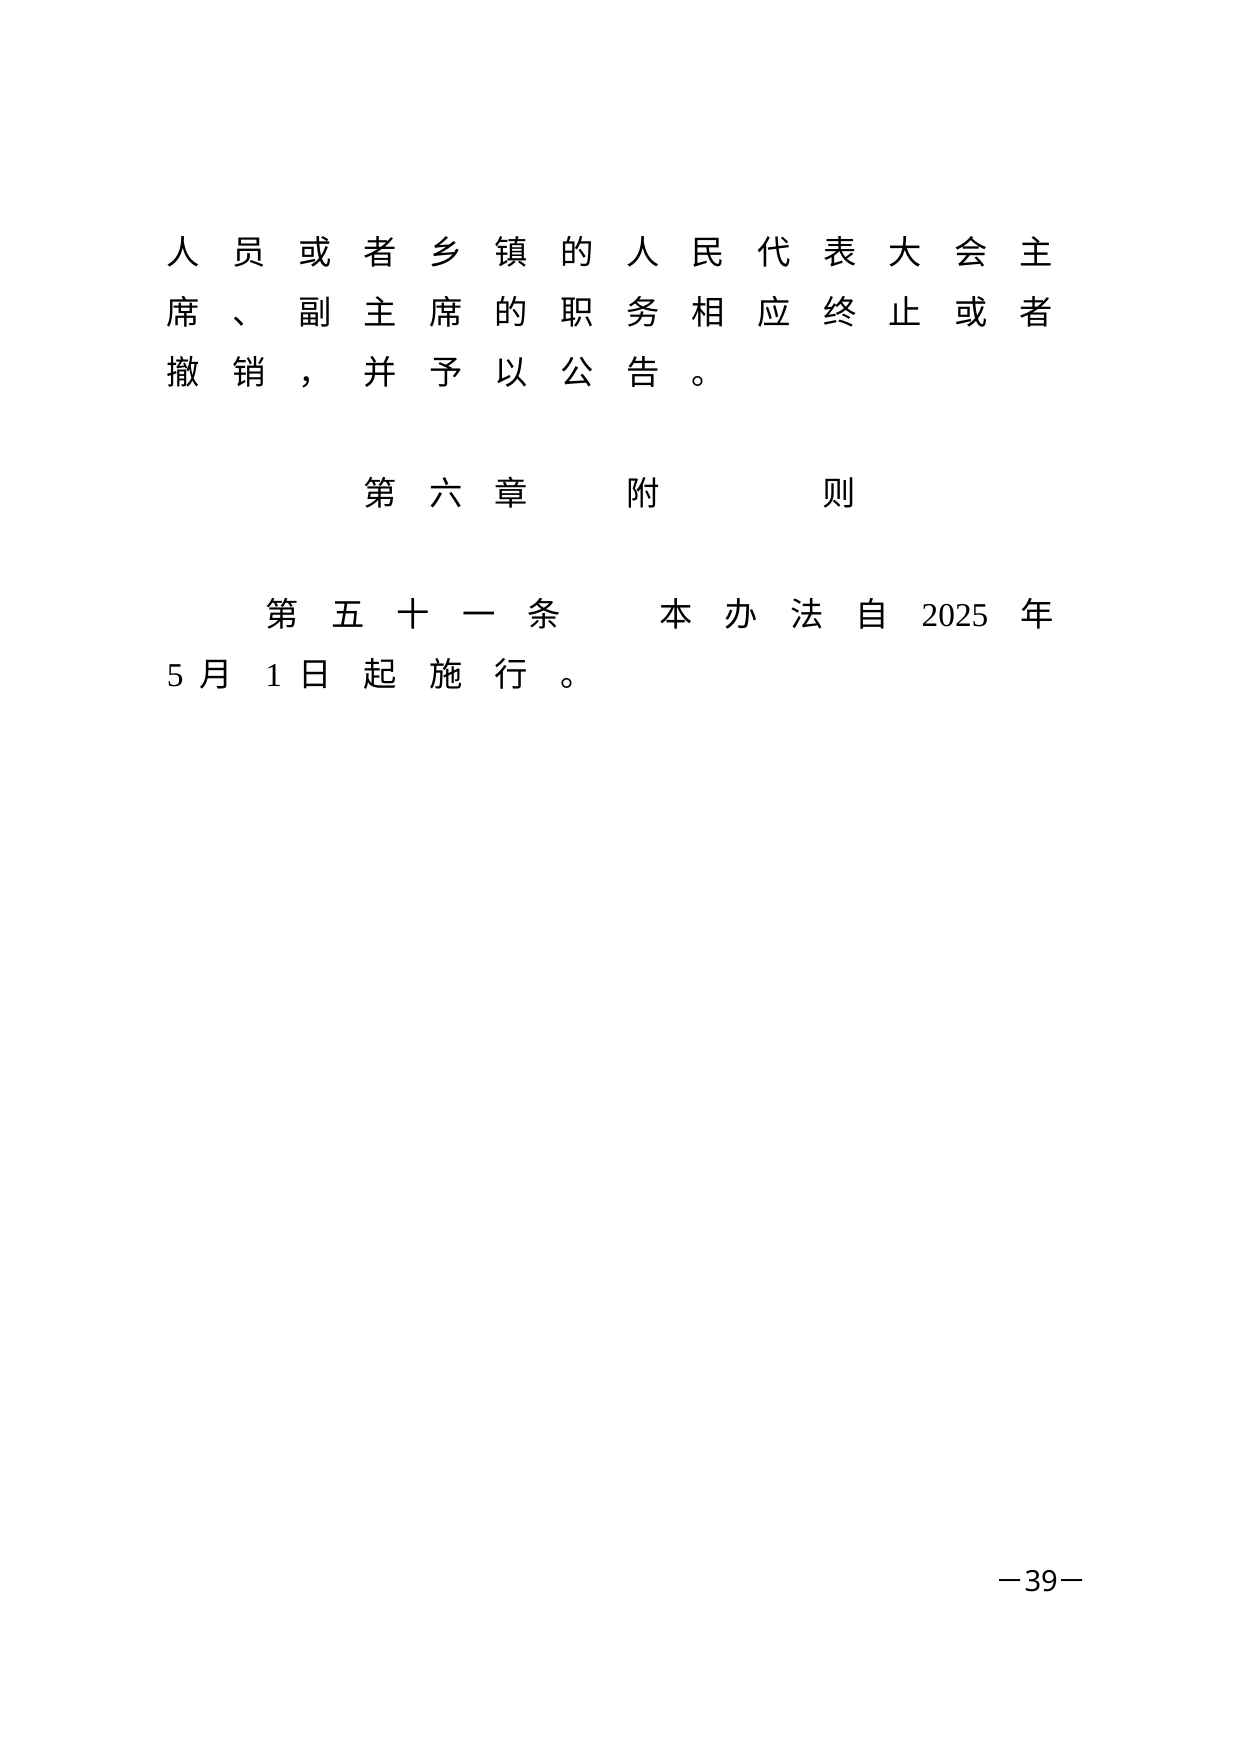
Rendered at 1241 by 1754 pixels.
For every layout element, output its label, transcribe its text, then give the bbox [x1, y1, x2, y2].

text 第六章 附 则 [167, 461, 1085, 521]
text 第五十一条 本办法自2025年5月1日起施行。 [167, 581, 1085, 702]
text 代表被依法终止代表资格的，其所担任的人民代表大会常务委员会组成人员、专门委员会组成人员或者乡镇的人民代表大会主席、副主席的职务相应终止或者撤销，并予以公告。 [167, 219, 1085, 400]
